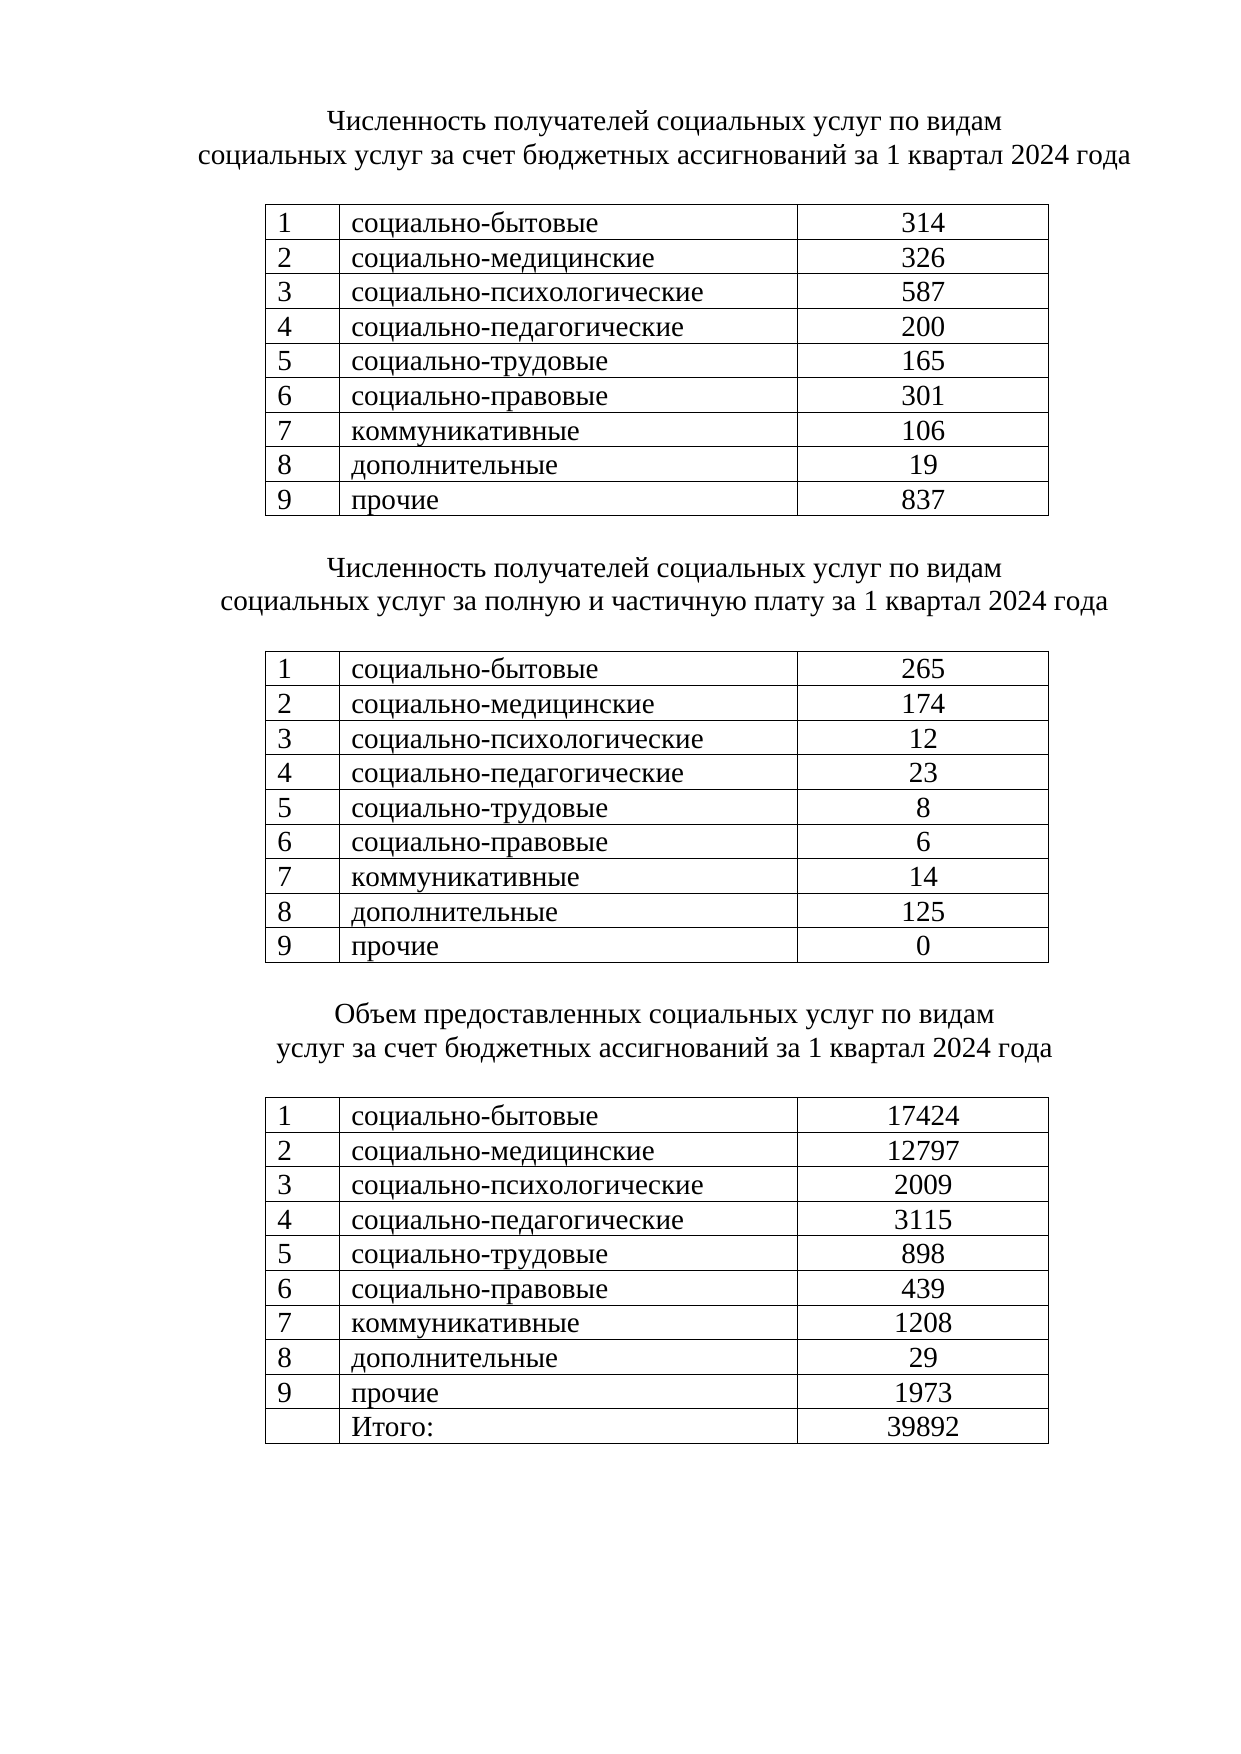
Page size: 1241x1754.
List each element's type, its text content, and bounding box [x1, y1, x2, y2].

table_cell 19 [798, 447, 1048, 481]
text социальных услуг за полную и частичную плату за 1 квартал 2024 года [177, 583, 1152, 617]
table_cell 174 [798, 686, 1048, 720]
text Численность получателей социальных услуг по видам [177, 103, 1152, 137]
table_cell 6 [266, 825, 339, 858]
table_cell 3 [266, 721, 339, 754]
table_cell 165 [798, 344, 1048, 377]
table_cell 2 [266, 686, 339, 720]
table_header 1 [266, 1098, 339, 1132]
table_cell 439 [798, 1271, 1048, 1304]
table_cell 3 [266, 274, 339, 308]
table_cell 3 [266, 1167, 339, 1201]
table_cell дополнительные [340, 1340, 797, 1374]
table_header социально-бытовые [340, 205, 797, 239]
table_cell коммуникативные [340, 413, 797, 446]
table_cell социально-правовые [340, 378, 797, 412]
table_cell 2 [266, 240, 339, 273]
table_cell 4 [266, 755, 339, 789]
table_cell коммуникативные [340, 1306, 797, 1339]
table_cell 12 [798, 721, 1048, 754]
table_cell 12797 [798, 1133, 1048, 1166]
table_cell дополнительные [340, 894, 797, 927]
table_cell социально-психологические [340, 721, 797, 754]
table_cell дополнительные [340, 447, 797, 481]
table_cell 6 [798, 825, 1048, 858]
text социальных услуг за счет бюджетных ассигнований за 1 квартал 2024 года [177, 137, 1152, 171]
table_cell 2009 [798, 1167, 1048, 1201]
table_header социально-бытовые [340, 1098, 797, 1132]
table_cell 1973 [798, 1375, 1048, 1408]
table_cell социально-медицинские [340, 240, 797, 273]
table_cell социально-медицинские [340, 1133, 797, 1166]
table_cell 0 [798, 928, 1048, 962]
table_cell 200 [798, 309, 1048, 342]
table_header 17424 [798, 1098, 1048, 1132]
table_cell 8 [798, 790, 1048, 823]
table_cell 29 [798, 1340, 1048, 1374]
table_cell 7 [266, 413, 339, 446]
table_cell прочие [340, 1375, 797, 1408]
table_cell 3115 [798, 1202, 1048, 1235]
table_cell 9 [266, 1375, 339, 1408]
table_cell 106 [798, 413, 1048, 446]
table_cell 5 [266, 344, 339, 377]
table_cell 6 [266, 378, 339, 412]
table_cell Итого: [340, 1409, 797, 1443]
table_cell 39892 [798, 1409, 1048, 1443]
table_cell коммуникативные [340, 859, 797, 893]
table_cell [266, 1409, 339, 1443]
text Объем предоставленных социальных услуг по видам [177, 996, 1152, 1030]
table_cell 8 [266, 894, 339, 927]
table_cell 9 [266, 482, 339, 515]
table_cell 9 [266, 928, 339, 962]
table_cell прочие [340, 482, 797, 515]
table_cell 23 [798, 755, 1048, 789]
table_cell социально-педагогические [340, 1202, 797, 1235]
table_cell 5 [266, 1236, 339, 1270]
table_cell социально-трудовые [340, 790, 797, 823]
table_cell 587 [798, 274, 1048, 308]
table_header 1 [266, 205, 339, 239]
table_cell 301 [798, 378, 1048, 412]
table_cell 898 [798, 1236, 1048, 1270]
table_cell 1208 [798, 1306, 1048, 1339]
table_cell 6 [266, 1271, 339, 1304]
table_cell 8 [266, 447, 339, 481]
table_cell социально-психологические [340, 1167, 797, 1201]
table_cell прочие [340, 928, 797, 962]
table_cell 125 [798, 894, 1048, 927]
table_header 314 [798, 205, 1048, 239]
table_cell социально-трудовые [340, 344, 797, 377]
table_cell социально-психологические [340, 274, 797, 308]
table_cell 7 [266, 1306, 339, 1339]
table_header 1 [266, 652, 339, 685]
table_cell 2 [266, 1133, 339, 1166]
table_cell 14 [798, 859, 1048, 893]
table_cell социально-правовые [340, 825, 797, 858]
table_cell социально-трудовые [340, 1236, 797, 1270]
table_cell социально-педагогические [340, 309, 797, 342]
table_cell 4 [266, 309, 339, 342]
table_header 265 [798, 652, 1048, 685]
text услуг за счет бюджетных ассигнований за 1 квартал 2024 года [177, 1030, 1152, 1063]
table_cell социально-правовые [340, 1271, 797, 1304]
table_cell 7 [266, 859, 339, 893]
table_header социально-бытовые [340, 652, 797, 685]
table_cell 5 [266, 790, 339, 823]
text Численность получателей социальных услуг по видам [177, 550, 1152, 583]
table_cell социально-медицинские [340, 686, 797, 720]
table_cell 8 [266, 1340, 339, 1374]
table_cell 326 [798, 240, 1048, 273]
table_cell 4 [266, 1202, 339, 1235]
table_cell 837 [798, 482, 1048, 515]
table_cell социально-педагогические [340, 755, 797, 789]
